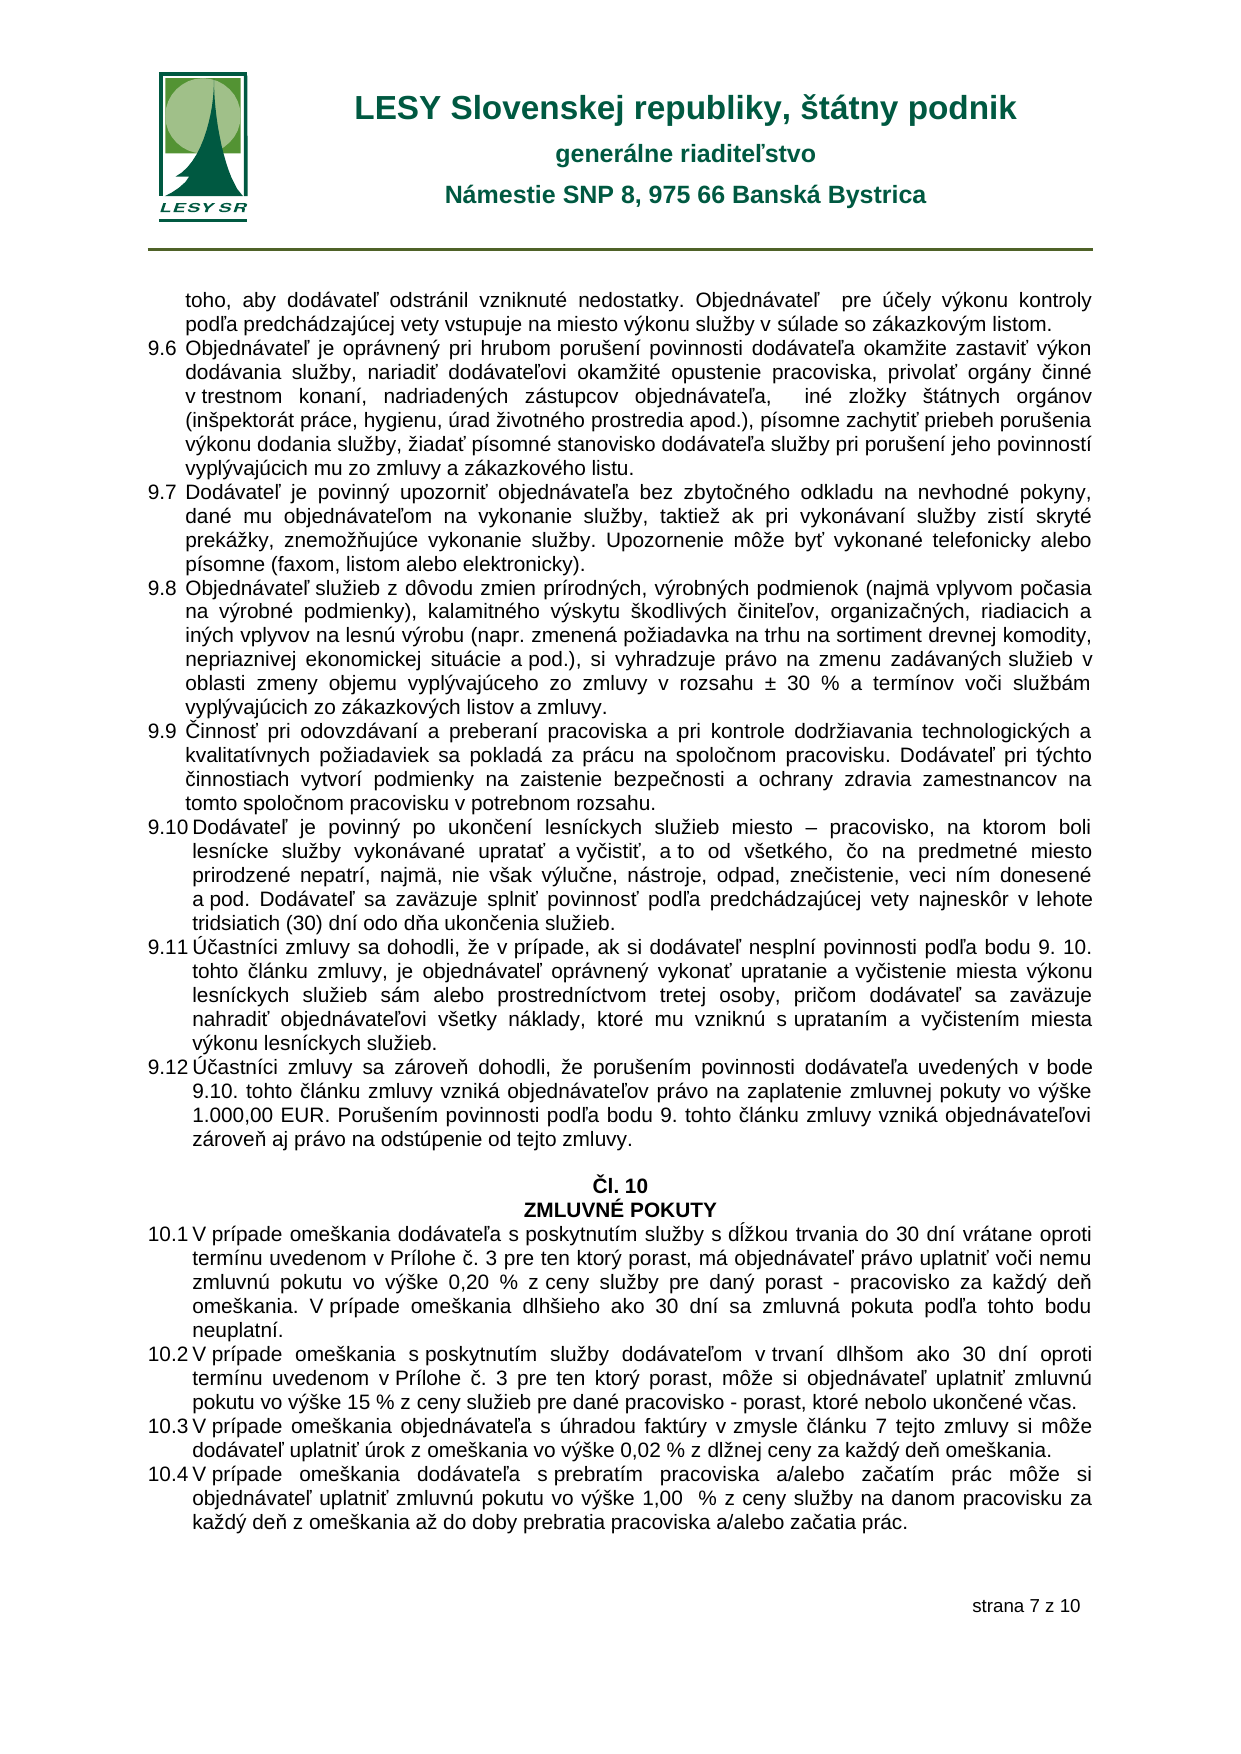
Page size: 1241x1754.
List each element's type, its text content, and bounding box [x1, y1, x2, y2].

list V prípade omeškania dodávateľa s poskytnutím služby s dĺžkou trvania do 30 dní vrátane oproti termínu uvedenom v Prílohe č. 3 pre ten ktorý porast, má objednávateľ právo uplatniť voči nemu zmluvnú pokutu vo výške 0,20 % z ceny služby pre daný porast - pracovisko za každý deň omeškania. V prípade omeškania dlhšieho ako 30 dní sa zmluvná pokuta podľa tohto bodu neuplatní. [148, 1222, 1093, 1342]
list Činnosť pri odovzdávaní a preberaní pracoviska a pri kontrole dodržiavania technologických a kvalitatívnych požiadaviek sa pokladá za prácu na spoločnom pracovisku. Dodávateľ pri týchto činnostiach vytvorí podmienky na zaistenie bezpečnosti a ochrany zdravia zamestnancov na tomto spoločnom pracovisku v potrebnom rozsahu. [148, 719, 1093, 815]
text ZMLUVNÉ POKUTY [148, 1198, 1093, 1222]
list V prípade omeškania s poskytnutím služby dodávateľom v trvaní dlhšom ako 30 dní oproti termínu uvedenom v Prílohe č. 3 pre ten ktorý porast, môže si objednávateľ uplatniť zmluvnú pokutu vo výške 15 % z ceny služieb pre dané pracovisko - porast, ktoré nebolo ukončené včas. [148, 1342, 1093, 1414]
list V prípade omeškania objednávateľa s úhradou faktúry v zmysle článku 7 tejto zmluvy si môže dodávateľ uplatniť úrok z omeškania vo výške 0,02 % z dlžnej ceny za každý deň omeškania. [148, 1414, 1093, 1462]
list Účastníci zmluvy sa dohodli, že v prípade, ak si dodávateľ nesplní povinnosti podľa bodu 9. 10. tohto článku zmluvy, je objednávateľ oprávnený vykonať upratanie a vyčistenie miesta výkonu lesníckych služieb sám alebo prostredníctvom tretej osoby, pričom dodávateľ sa zaväzuje nahradiť objednávateľovi všetky náklady, ktoré mu vzniknú s uprataním a vyčistením miesta výkonu lesníckych služieb. [148, 935, 1093, 1054]
list Účastníci zmluvy sa zároveň dohodli, že porušením povinnosti dodávateľa uvedených v bode 9.10. tohto článku zmluvy vzniká objednávateľov právo na zaplatenie zmluvnej pokuty vo výške 1.000,00 EUR. Porušením povinnosti podľa bodu 9. tohto článku zmluvy vzniká objednávateľovi zároveň aj právo na odstúpenie od tejto zmluvy. [148, 1054, 1093, 1150]
list Objednávateľ služieb z dôvodu zmien prírodných, výrobných podmienok (najmä vplyvom počasia na výrobné podmienky), kalamitného výskytu škodlivých činiteľov, organizačných, riadiacich a iných vplyvov na lesnú výrobu (napr. zmenená požiadavka na trhu na sortiment drevnej komodity, nepriaznivej ekonomickej situácie a pod.), si vyhradzuje právo na zmenu zadávaných služieb v oblasti zmeny objemu vyplývajúceho zo zmluvy v rozsahu ± 30 % a termínov voči službám vyplývajúcich zo zákazkových listov a zmluvy. [148, 575, 1093, 719]
list Objednávateľ je oprávnený pri hrubom porušení povinnosti dodávateľa okamžite zastaviť výkon dodávania služby, nariadiť dodávateľovi okamžité opustenie pracoviska, privolať orgány činné v trestnom konaní, nadriadených zástupcov objednávateľa, iné zložky štátnych orgánov (inšpektorát práce, hygienu, úrad životného prostredia apod.), písomne zachytiť priebeh porušenia výkonu dodania služby, žiadať písomné stanovisko dodávateľa služby pri porušení jeho povinností vyplývajúcich mu zo zmluvy a zákazkového listu. [148, 336, 1093, 479]
list Dodávateľ je povinný po ukončení lesníckych služieb miesto – pracovisko, na ktorom boli lesnícke služby vykonávané upratať a vyčistiť, a to od všetkého, čo na predmetné miesto prirodzené nepatrí, najmä, nie však výlučne, nástroje, odpad, znečistenie, veci ním donesené a pod. Dodávateľ sa zaväzuje splniť povinnosť podľa predchádzajúcej vety najneskôr v lehote tridsiatich (30) dní odo dňa ukončenia služieb. [148, 815, 1093, 935]
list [148, 288, 1093, 336]
text Čl. 10 [148, 1174, 1093, 1198]
list V prípade omeškania dodávateľa s prebratím pracoviska a/alebo začatím prác môže si objednávateľ uplatniť zmluvnú pokutu vo výške 1,00 % z ceny služby na danom pracovisku za každý deň z omeškania až do doby prebratia pracoviska a/alebo začatia prác. [148, 1462, 1093, 1534]
list Dodávateľ je povinný upozorniť objednávateľa bez zbytočného odkladu na nevhodné pokyny, dané mu objednávateľom na vykonanie služby, taktiež ak pri vykonávaní služby zistí skryté prekážky, znemožňujúce vykonanie služby. Upozornenie môže byť vykonané telefonicky alebo písomne (faxom, listom alebo elektronicky). [148, 479, 1093, 575]
